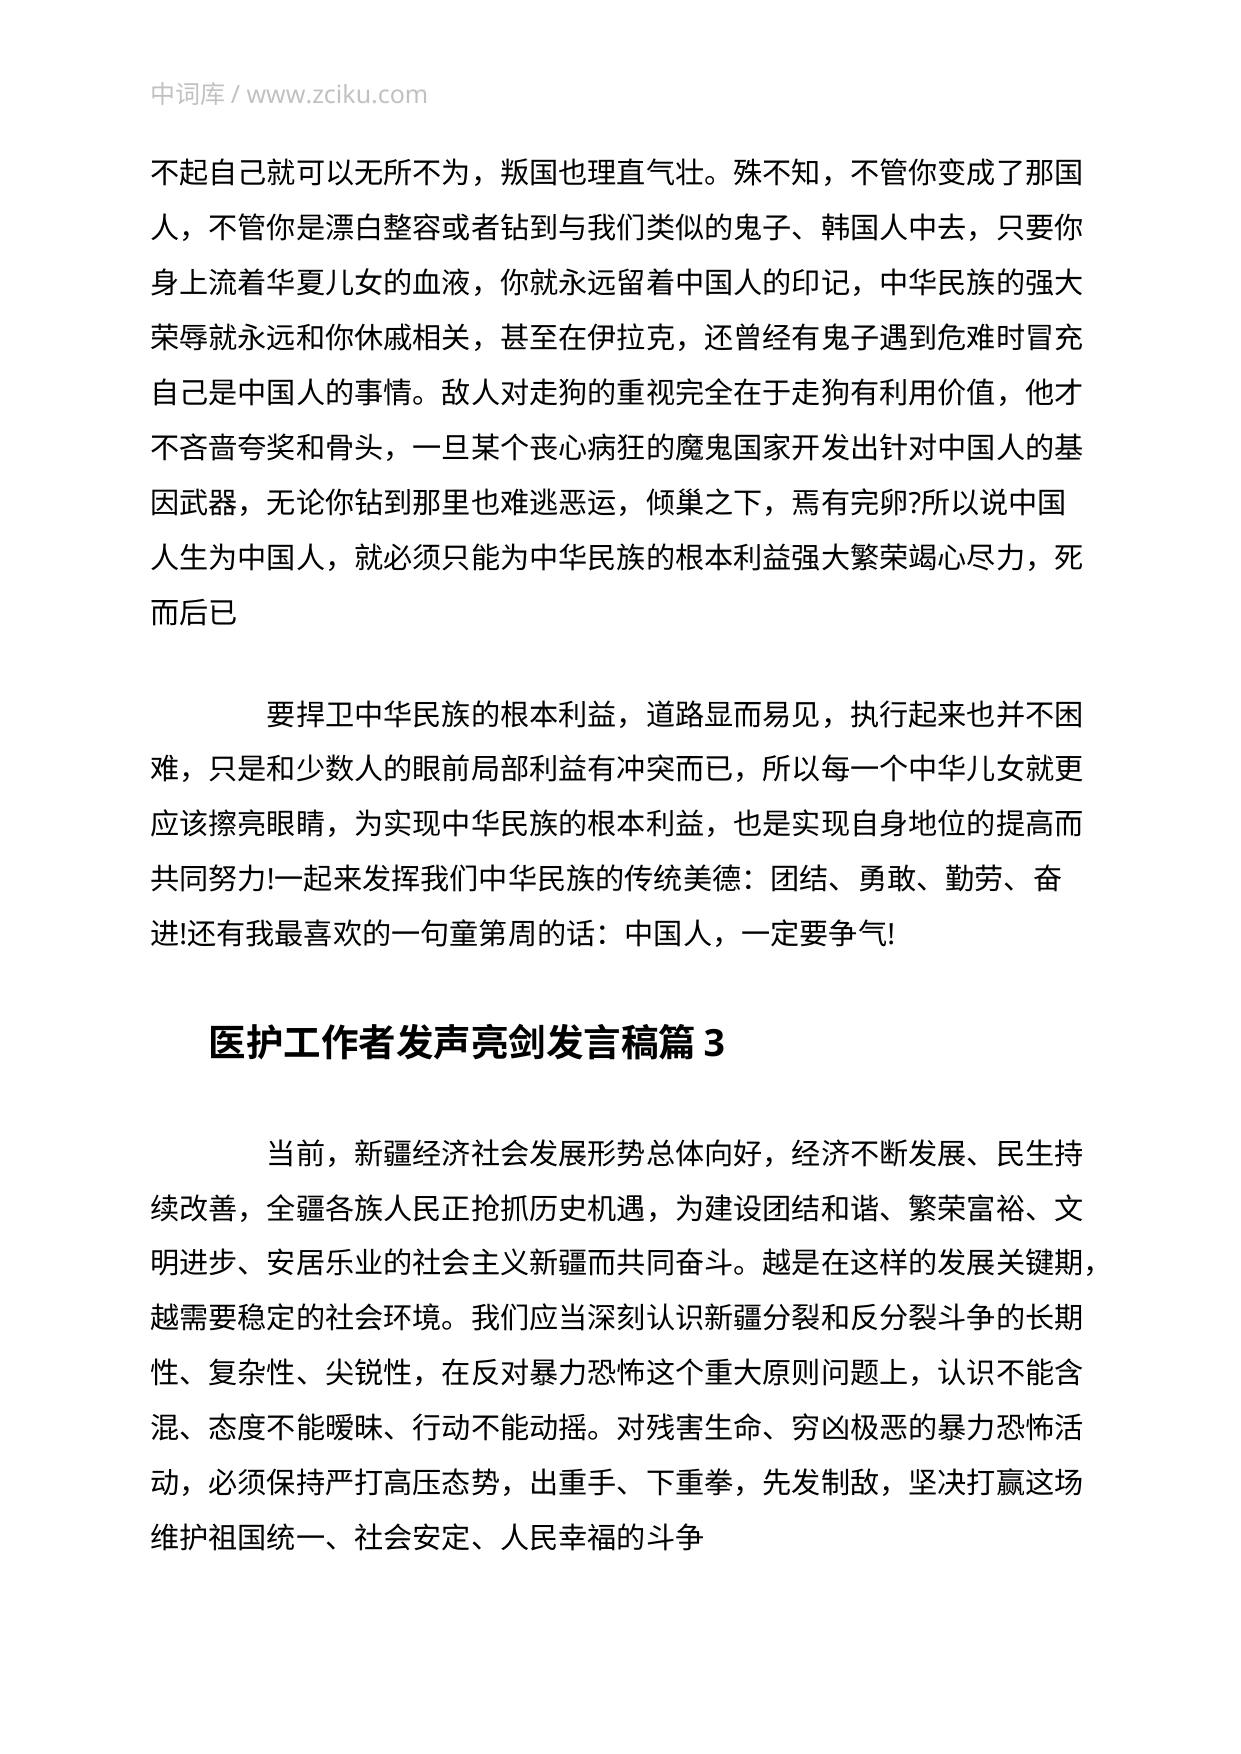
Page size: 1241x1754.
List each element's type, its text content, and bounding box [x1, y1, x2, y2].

text 要捍卫中华民族的根本利益，道路显而易见，执行起来也并不困难，只是和少数人的眼前局部利益有冲突而已，所以每一个中华儿女就更应该擦亮眼睛，为实现中华民族的根本利益，也是实现自身地位的提高而共同努力!一起来发挥我们中华民族的传统美德：团结、勇敢、勤劳、奋进!还有我最喜欢的一句童第周的话：中国人，一定要争气! [150, 691, 1090, 953]
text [150, 150, 1090, 632]
text 当前，新疆经济社会发展形势总体向好，经济不断发展、民生持续改善，全疆各族人民正抢抓历史机遇，为建设团结和谐、繁荣富裕、文明进步、安居乐业的社会主义新疆而共同奋斗。越是在这样的发展关键期，越需要稳定的社会环境。我们应当深刻认识新疆分裂和反分裂斗争的长期性、复杂性、尖锐性，在反对暴力恐怖这个重大原则问题上，认识不能含混、态度不能暧昧、行动不能动摇。对残害生命、穷凶极恶的暴力恐怖活动，必须保持严打高压态势，出重手、下重拳，先发制敌，坚决打赢这场维护祖国统一、社会安定、人民幸福的斗争 [150, 1130, 1090, 1557]
text 医护工作者发声亮剑发言稿篇3 [150, 1013, 1090, 1067]
